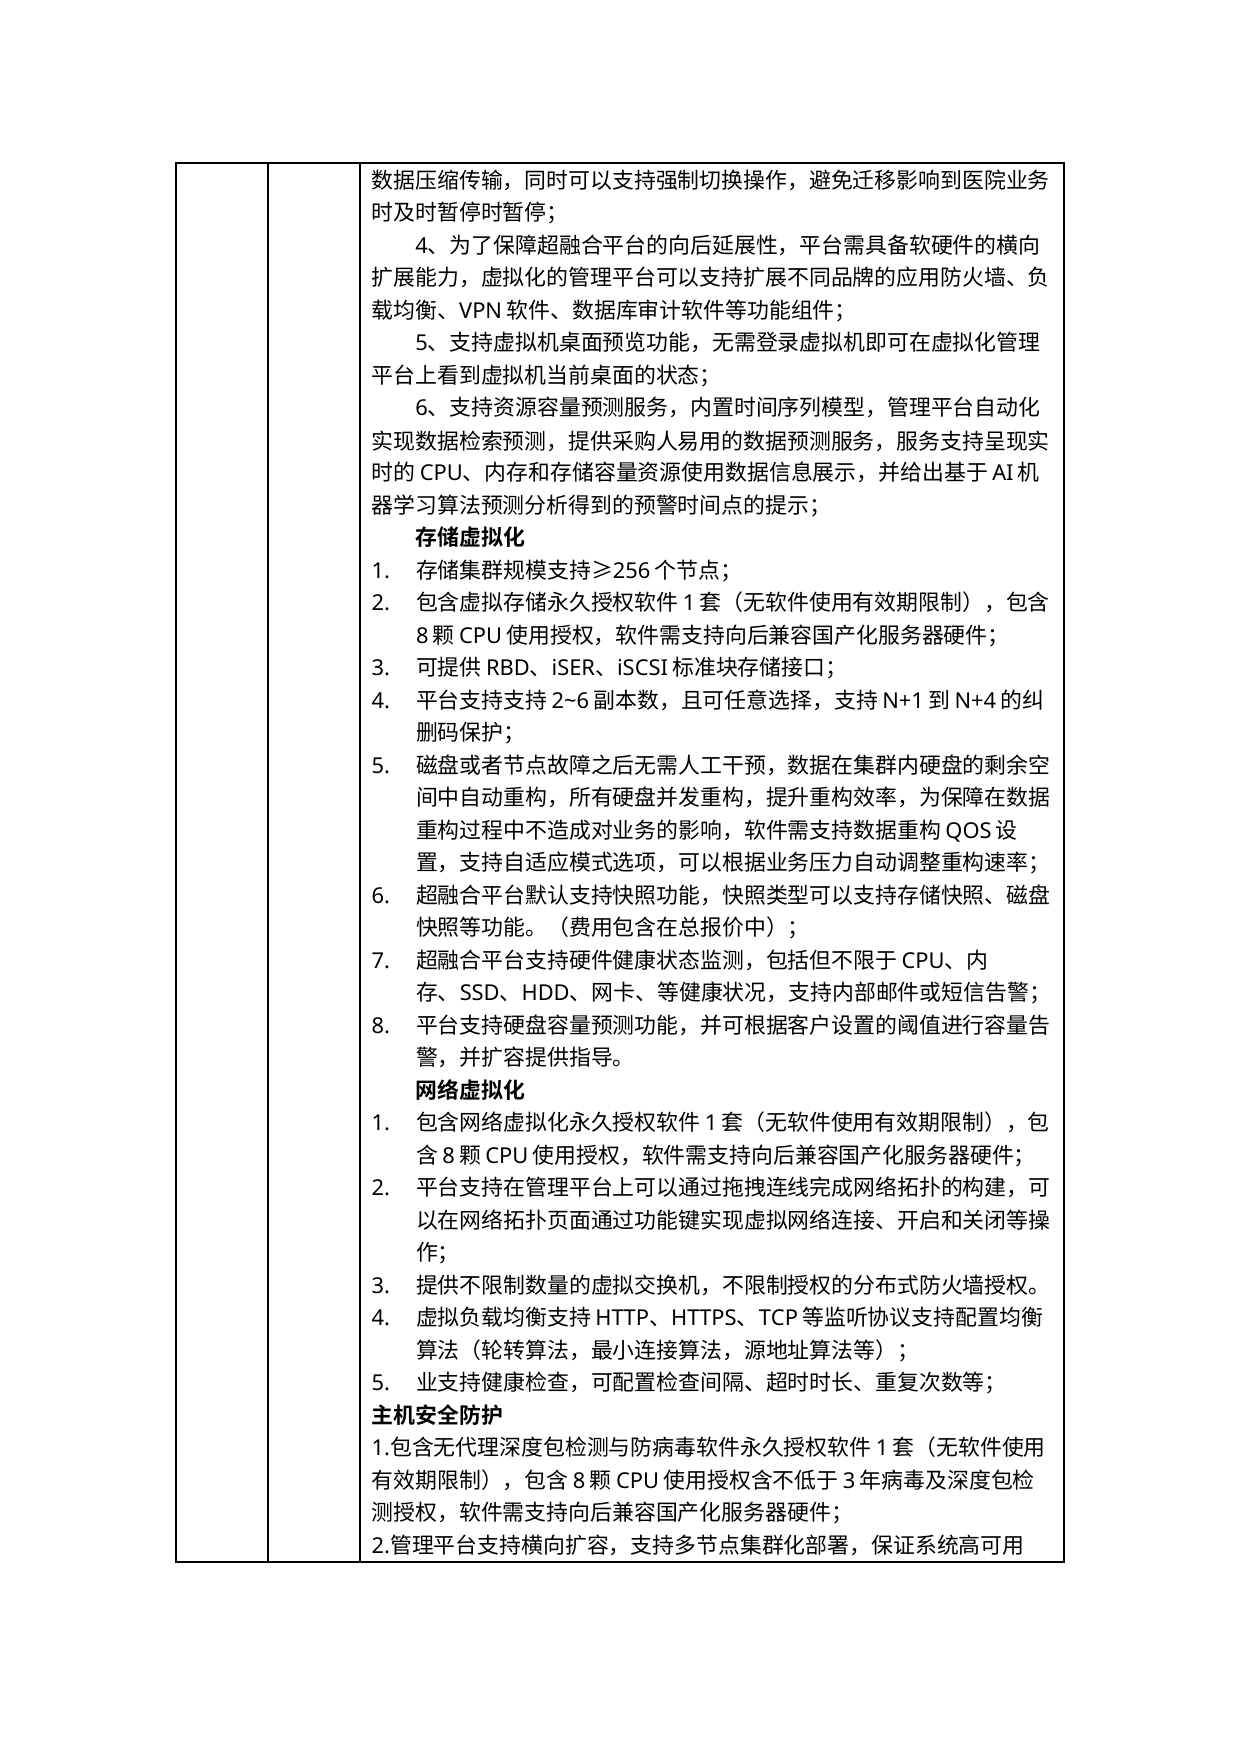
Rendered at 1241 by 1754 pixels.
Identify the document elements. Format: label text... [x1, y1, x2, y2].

table_cell [177, 164, 267, 1561]
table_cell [361, 164, 1063, 1561]
table_cell 1 [269, 164, 359, 1561]
